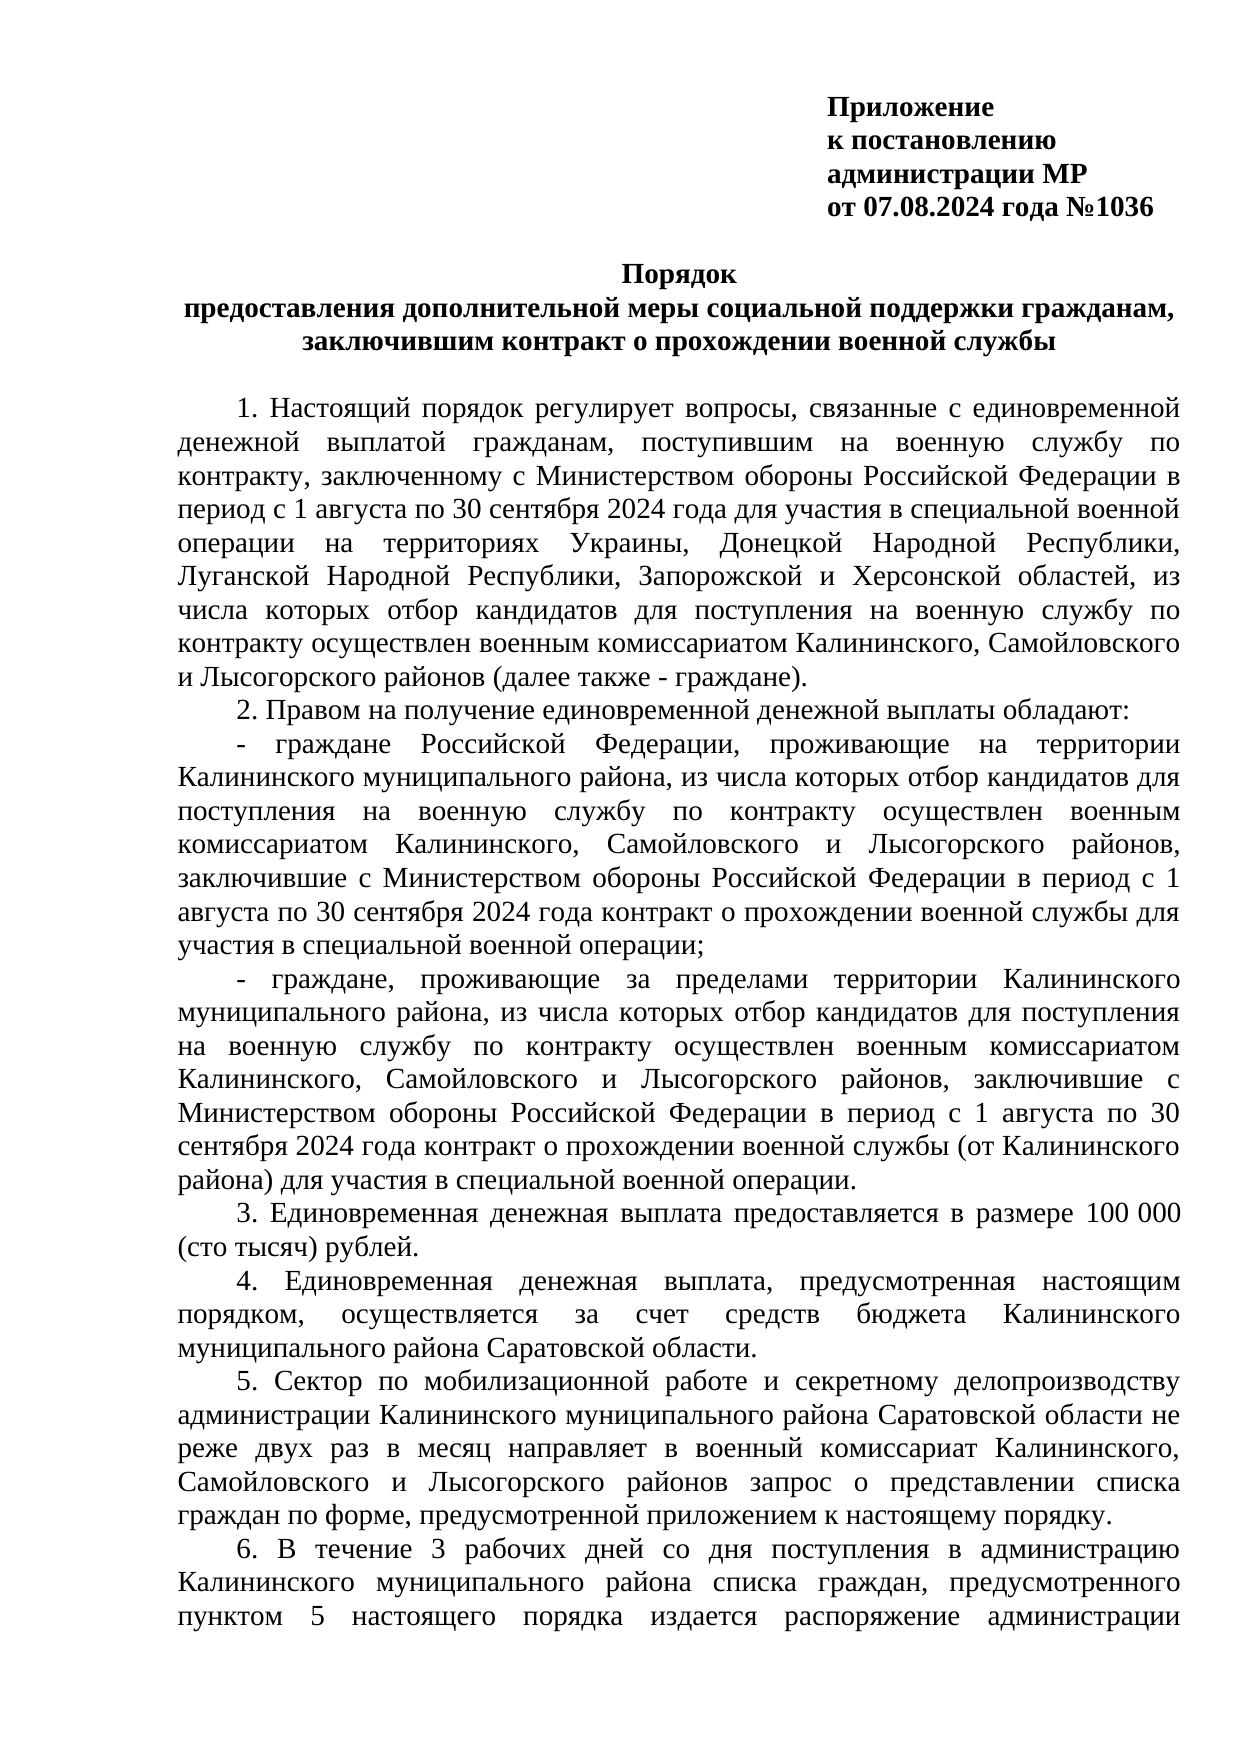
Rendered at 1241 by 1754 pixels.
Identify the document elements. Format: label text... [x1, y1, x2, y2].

text Приложение [177, 89, 1181, 122]
text 4. Единовременная денежная выплата, предусмотренная настоящим порядком, осуществляется за счет средств бюджета Калининского муниципального района Саратовской области. [177, 1263, 1181, 1363]
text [177, 1531, 1181, 1632]
text предоставления дополнительной меры социальной поддержки гражданам, заключившим контракт о прохождении военной службы [177, 290, 1181, 357]
text к постановлению [177, 122, 1181, 156]
text 5. Сектор по мобилизационной работе и секретному делопроизводству администрации Калининского муниципального района Саратовской области не реже двух раз в месяц направляет в военный комиссариат Калининского, Самойловского и Лысогорского районов запрос о представлении списка граждан по форме, предусмотренной приложением к настоящему порядку. [177, 1363, 1181, 1531]
text 3. Единовременная денежная выплата предоставляется в размере 100 000 (сто тысяч) рублей. [177, 1196, 1181, 1263]
text 1. Настоящий порядок регулирует вопросы, связанные с единовременной денежной выплатой гражданам, поступившим на военную службу по контракту, заключенному с Министерством обороны Российской Федерации в период с 1 августа по 30 сентября 2024 года для участия в специальной военной операции на территориях Украины, Донецкой Народной Республики, Луганской Народной Республики, Запорожской и Херсонской областей, из числа которых отбор кандидатов для поступления на военную службу по контракту осуществлен военным комиссариатом Калининского, Самойловского и Лысогорского районов (далее также - граждане). [177, 391, 1181, 692]
text от 07.08.2024 года №1036 [177, 189, 1181, 223]
text администрации МР [177, 156, 1181, 189]
text - граждане Российской Федерации, проживающие на территории Калининского муниципального района, из числа которых отбор кандидатов для поступления на военную службу по контракту осуществлен военным комиссариатом Калининского, Самойловского и Лысогорского районов, заключившие с Министерством обороны Российской Федерации в период с 1 августа по 30 сентября 2024 года контракт о прохождении военной службы для участия в специальной военной операции; [177, 726, 1181, 961]
text 2. Правом на получение единовременной денежной выплаты обладают: [177, 692, 1181, 726]
text Порядок [177, 256, 1181, 290]
text - граждане, проживающие за пределами территории Калининского муниципального района, из числа которых отбор кандидатов для поступления на военную службу по контракту осуществлен военным комиссариатом Калининского, Самойловского и Лысогорского районов, заключившие с Министерством обороны Российской Федерации в период с 1 августа по 30 сентября 2024 года контракт о прохождении военной службы (от Калининского района) для участия в специальной военной операции. [177, 961, 1181, 1196]
